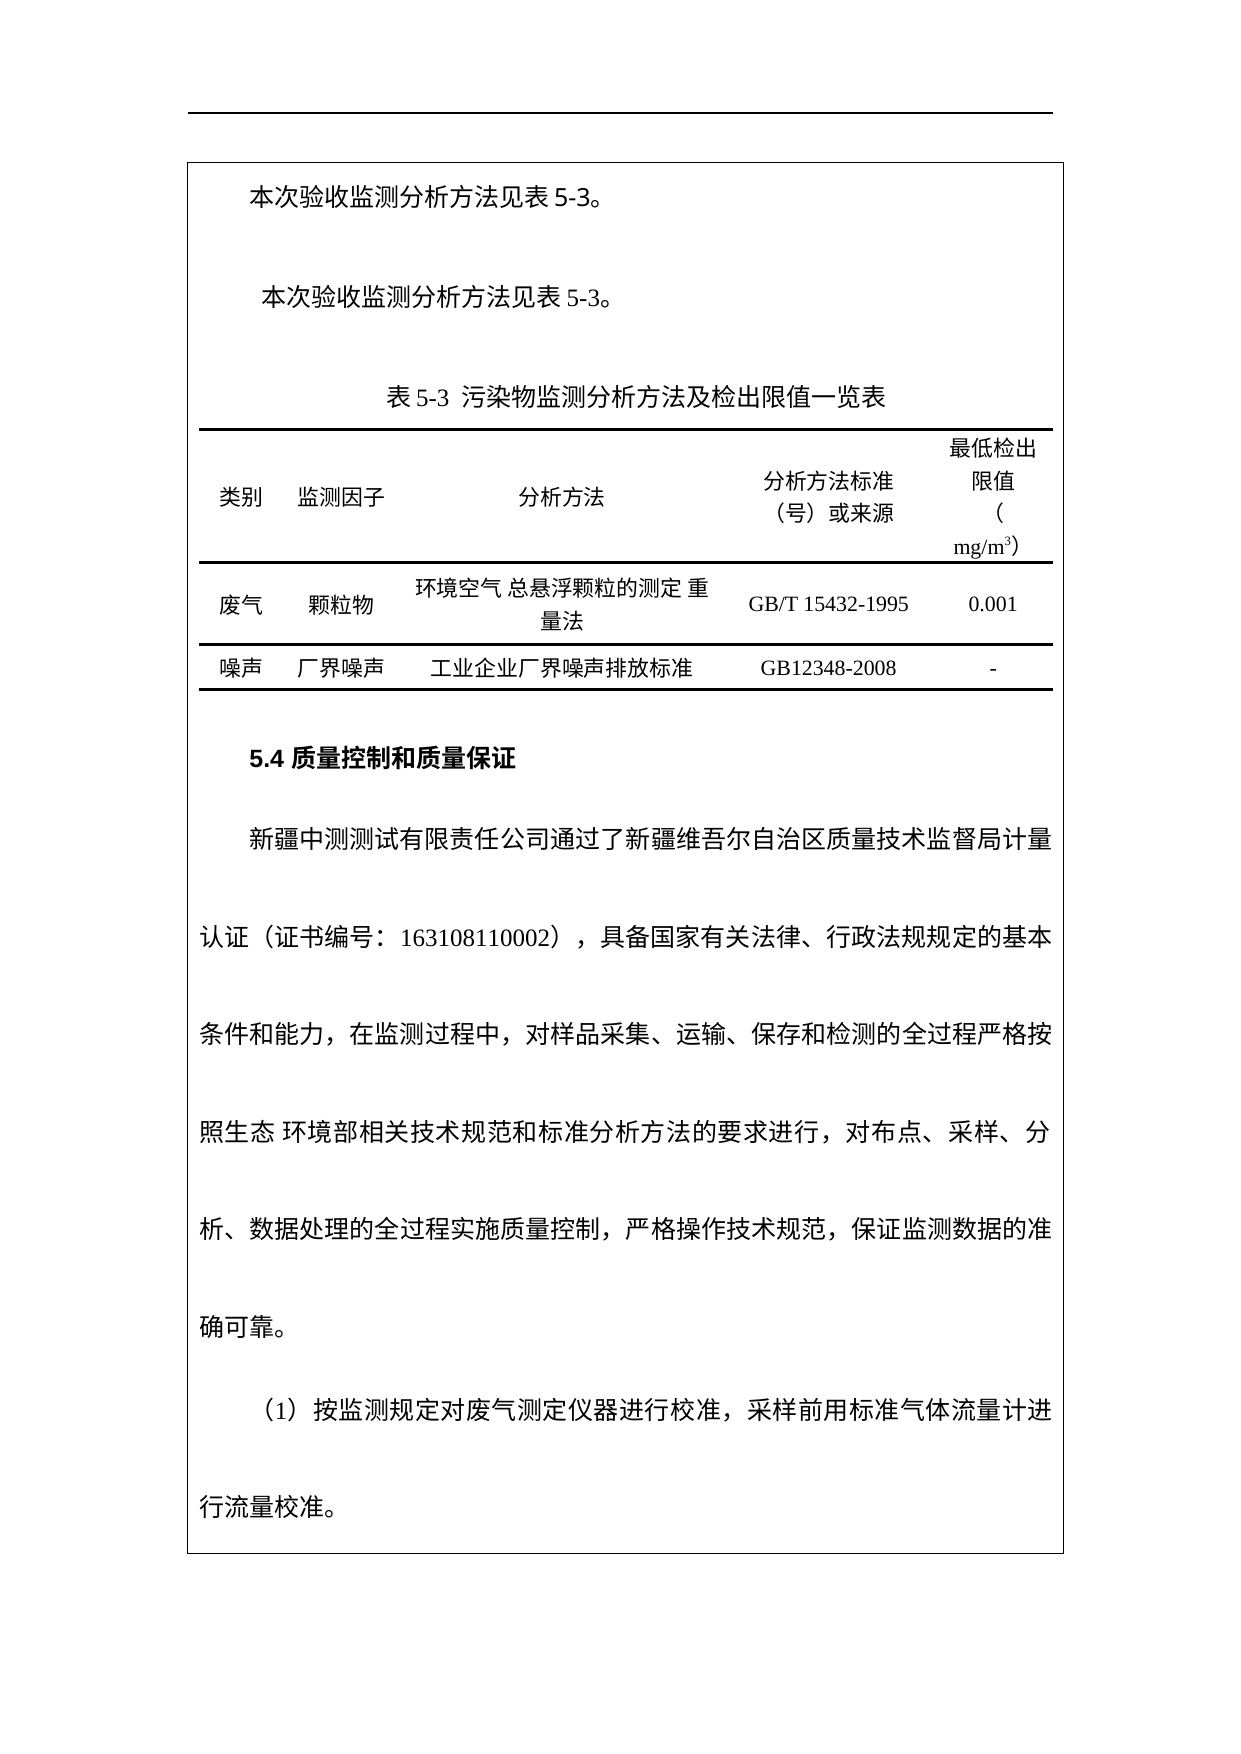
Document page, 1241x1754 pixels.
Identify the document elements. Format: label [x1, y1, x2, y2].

table_header [188, 163, 1063, 1552]
